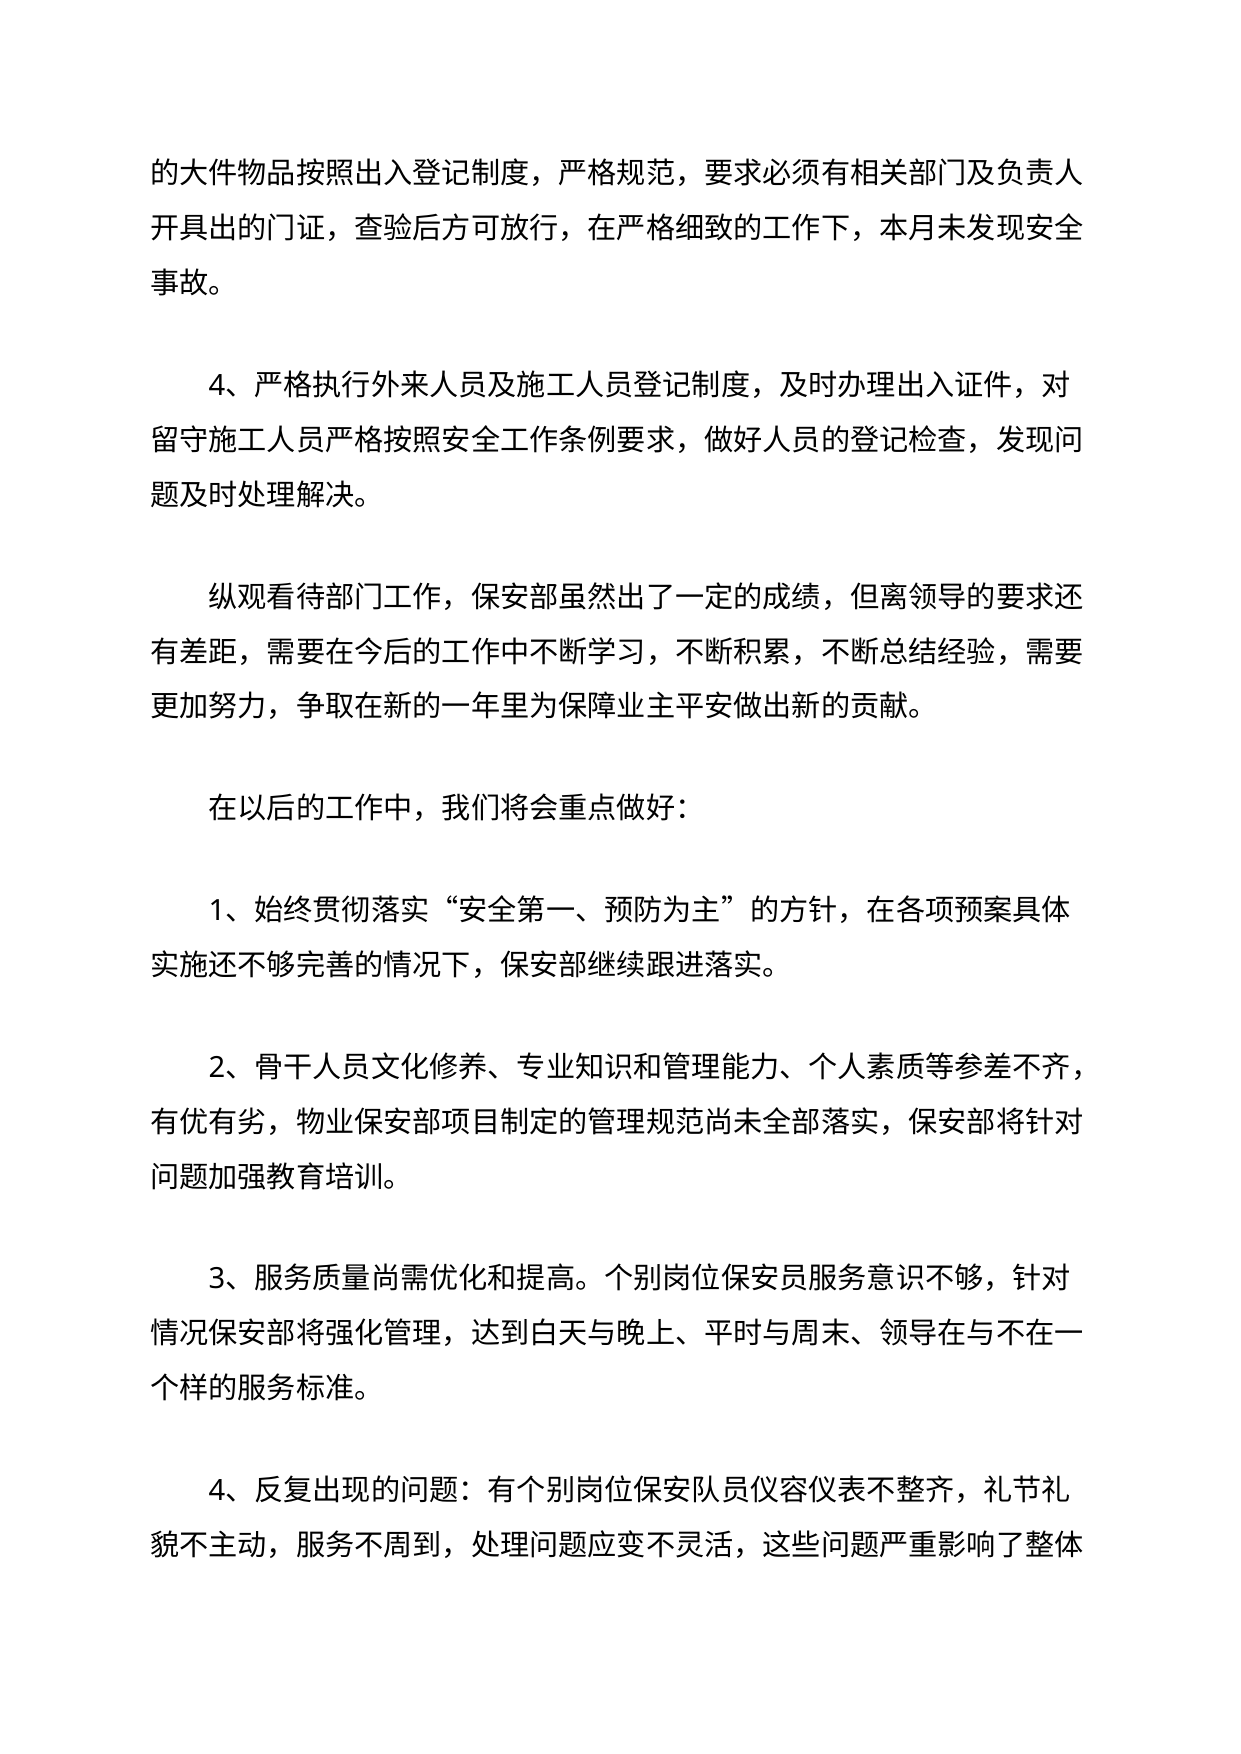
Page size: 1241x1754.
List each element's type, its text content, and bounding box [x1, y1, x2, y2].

text 在以后的工作中，我们将会重点做好： [150, 785, 1090, 827]
text 3、服务质量尚需优化和提高。个别岗位保安员服务意识不够，针对情况保安部将强化管理，达到白天与晚上、平时与周末、领导在与不在一个样的服务标准。 [150, 1255, 1090, 1407]
text 4、严格执行外来人员及施工人员登记制度，及时办理出入证件，对留守施工人员严格按照安全工作条例要求，做好人员的登记检查，发现问题及时处理解决。 [150, 362, 1090, 514]
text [150, 1467, 1090, 1564]
text 1、始终贯彻落实“安全第一、预防为主”的方针，在各项预案具体实施还不够完善的情况下，保安部继续跟进落实。 [150, 887, 1090, 984]
text 2、骨干人员文化修养、专业知识和管理能力、个人素质等参差不齐，有优有劣，物业保安部项目制定的管理规范尚未全部落实，保安部将针对问题加强教育培训。 [150, 1043, 1090, 1196]
text 纵观看待部门工作，保安部虽然出了一定的成绩，但离领导的要求还有差距，需要在今后的工作中不断学习，不断积累，不断总结经验，需要更加努力，争取在新的一年里为保障业主平安做出新的贡献。 [150, 573, 1090, 725]
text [150, 150, 1090, 302]
